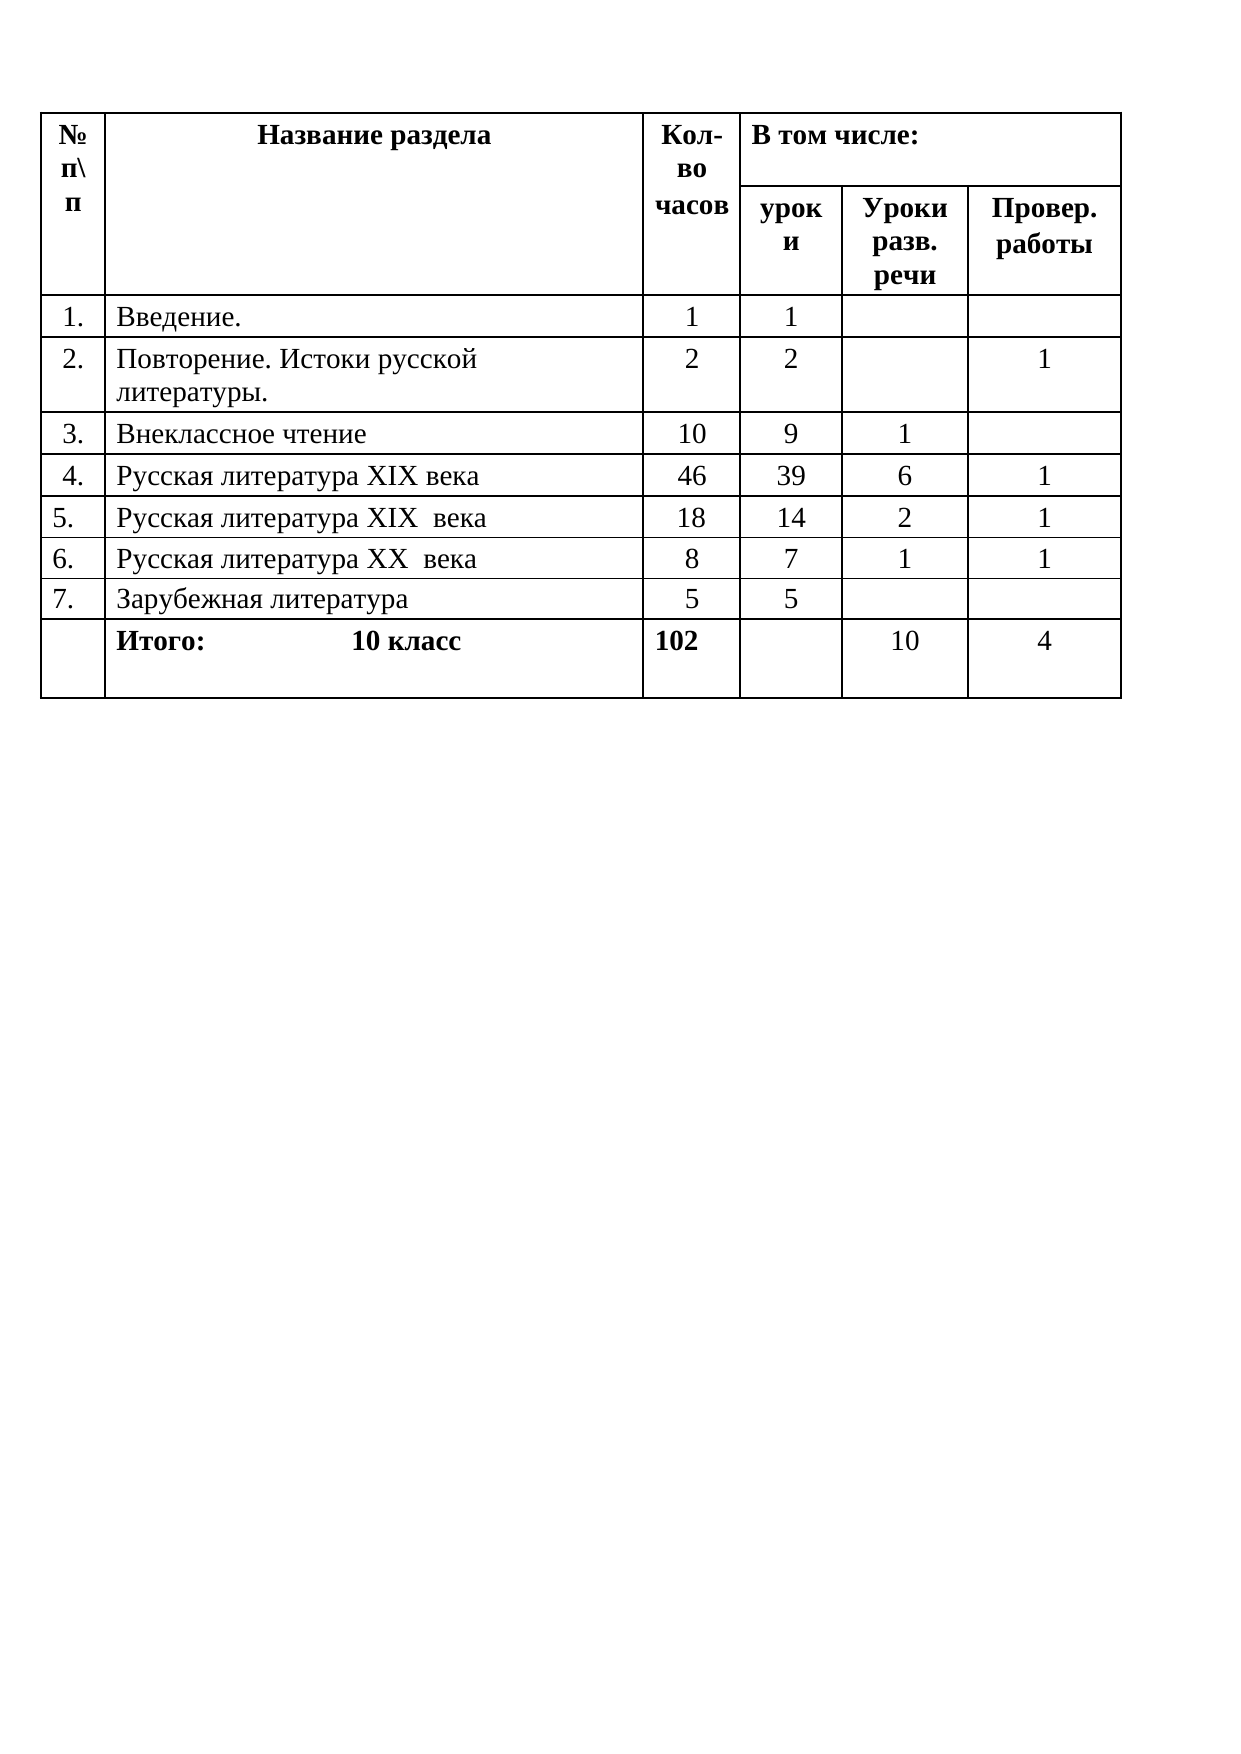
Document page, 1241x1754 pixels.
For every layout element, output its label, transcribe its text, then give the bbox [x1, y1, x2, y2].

table_cell 46 [644, 455, 739, 495]
table_cell 1 [969, 455, 1120, 495]
table_cell уроки [741, 187, 841, 294]
table_cell 1 [969, 538, 1120, 577]
table_cell 9 [741, 413, 841, 453]
table_cell 5 [644, 579, 739, 618]
table_header № п\п [42, 114, 104, 294]
table_cell 1 [969, 338, 1120, 411]
table_cell [741, 620, 841, 697]
table_cell 4. [42, 455, 104, 495]
table_cell [843, 296, 967, 336]
table_cell 2. [42, 338, 104, 411]
table_cell 1. [42, 296, 104, 336]
table_cell Провер. работы [969, 187, 1120, 294]
table_cell 14 [741, 497, 841, 537]
table_cell 10 [843, 620, 967, 697]
table_header Название раздела [106, 114, 642, 294]
table_cell Зарубежная литература [106, 579, 642, 618]
table_cell Внеклассное чтение [106, 413, 642, 453]
table_cell 39 [741, 455, 841, 495]
table_cell 6 [843, 455, 967, 495]
table_cell 6. [42, 538, 104, 577]
table_cell Итого: 10 класс [106, 620, 642, 697]
table_cell Введение. [106, 296, 642, 336]
table_cell [42, 620, 104, 697]
table_cell 5 [741, 579, 841, 618]
table_cell 8 [644, 538, 739, 577]
table_cell Русская литература XIX века [106, 455, 642, 495]
table_cell 7 [741, 538, 841, 577]
table_cell [969, 579, 1120, 618]
table_cell 1 [843, 538, 967, 577]
table_cell [843, 579, 967, 618]
table_cell 2 [843, 497, 967, 537]
table_cell [969, 413, 1120, 453]
table_cell 18 [644, 497, 739, 537]
table_header Кол-во часов [644, 114, 739, 294]
table_cell [843, 338, 967, 411]
table_header В том числе: [741, 114, 1120, 185]
table_cell 2 [741, 338, 841, 411]
table_cell 7. [42, 579, 104, 618]
table_cell 4 [969, 620, 1120, 697]
table_cell Русская литература XIX века [106, 497, 642, 537]
table_cell [969, 296, 1120, 336]
table_cell 1 [644, 296, 739, 336]
table_cell 10 [644, 413, 739, 453]
table_cell 1 [843, 413, 967, 453]
table_cell 1 [741, 296, 841, 336]
table_cell 2 [644, 338, 739, 411]
table_cell Русская литература XX века [106, 538, 642, 577]
table_cell 3. [42, 413, 104, 453]
table_cell 102 [644, 620, 739, 697]
table_cell 5. [42, 497, 104, 537]
table_cell Уроки разв. речи [843, 187, 967, 294]
table_cell Повторение. Истоки русской литературы. [106, 338, 642, 411]
table_cell 1 [969, 497, 1120, 537]
